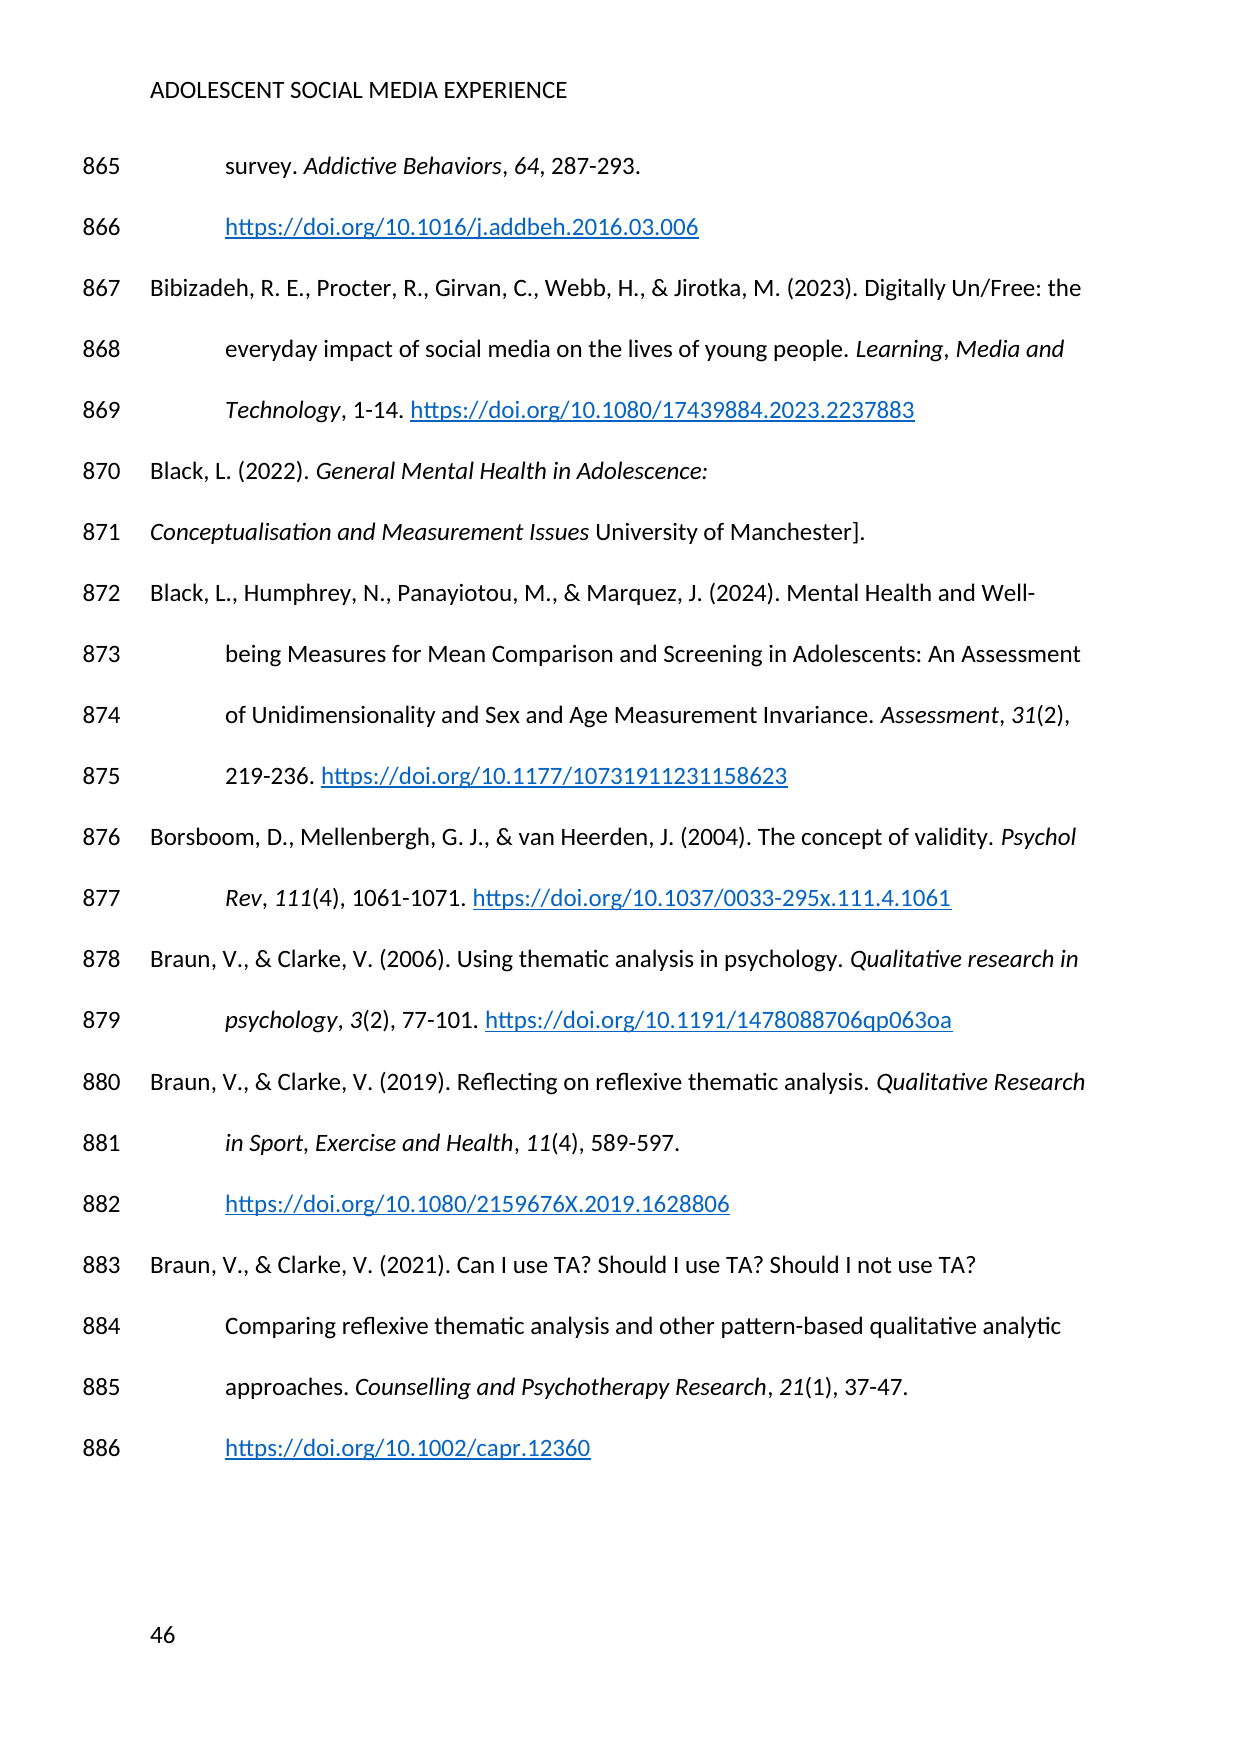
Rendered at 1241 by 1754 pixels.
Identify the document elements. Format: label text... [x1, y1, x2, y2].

text Braun, V., & Clarke, V. (2019). Reflecting on reflexive thematic analysis. Qualitative Research in Sport, Exercise and Health, 11(4), 589-597. https://doi.org/10.1080/2159676X.2019.1628806 [150, 1066, 1090, 1218]
text Conceptualisation and Measurement Issues University of Manchester]. [150, 516, 1090, 547]
text Braun, V., & Clarke, V. (2006). Using thematic analysis in psychology. Qualitative research in psychology, 3(2), 77-101. https://doi.org/10.1191/1478088706qp063oa [150, 943, 1090, 1035]
text Bibizadeh, R. E., Procter, R., Girvan, C., Webb, H., & Jirotka, M. (2023). Digitally Un/Free: the everyday impact of social media on the lives of young people. Learning, Media and Technology, 1-14. https://doi.org/10.1080/17439884.2023.2237883 [150, 272, 1090, 425]
text Braun, V., & Clarke, V. (2021). Can I use TA? Should I use TA? Should I not use TA? Comparing reflexive thematic analysis and other pattern-based qualitative analytic approaches. Counselling and Psychotherapy Research, 21(1), 37-47. https://doi.org/10.1002/capr.12360 [150, 1249, 1090, 1462]
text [150, 150, 1090, 242]
text Borsboom, D., Mellenbergh, G. J., & van Heerden, J. (2004). The concept of validity. Psychol Rev, 111(4), 1061-1071. https://doi.org/10.1037/0033-295x.111.4.1061 [150, 821, 1090, 913]
text Black, L. (2022). General Mental Health in Adolescence: [150, 455, 1090, 486]
text Black, L., Humphrey, N., Panayiotou, M., & Marquez, J. (2024). Mental Health and Well-being Measures for Mean Comparison and Screening in Adolescents: An Assessment of Unidimensionality and Sex and Age Measurement Invariance. Assessment, 31(2), 219-236. https://doi.org/10.1177/10731911231158623 [150, 577, 1090, 791]
